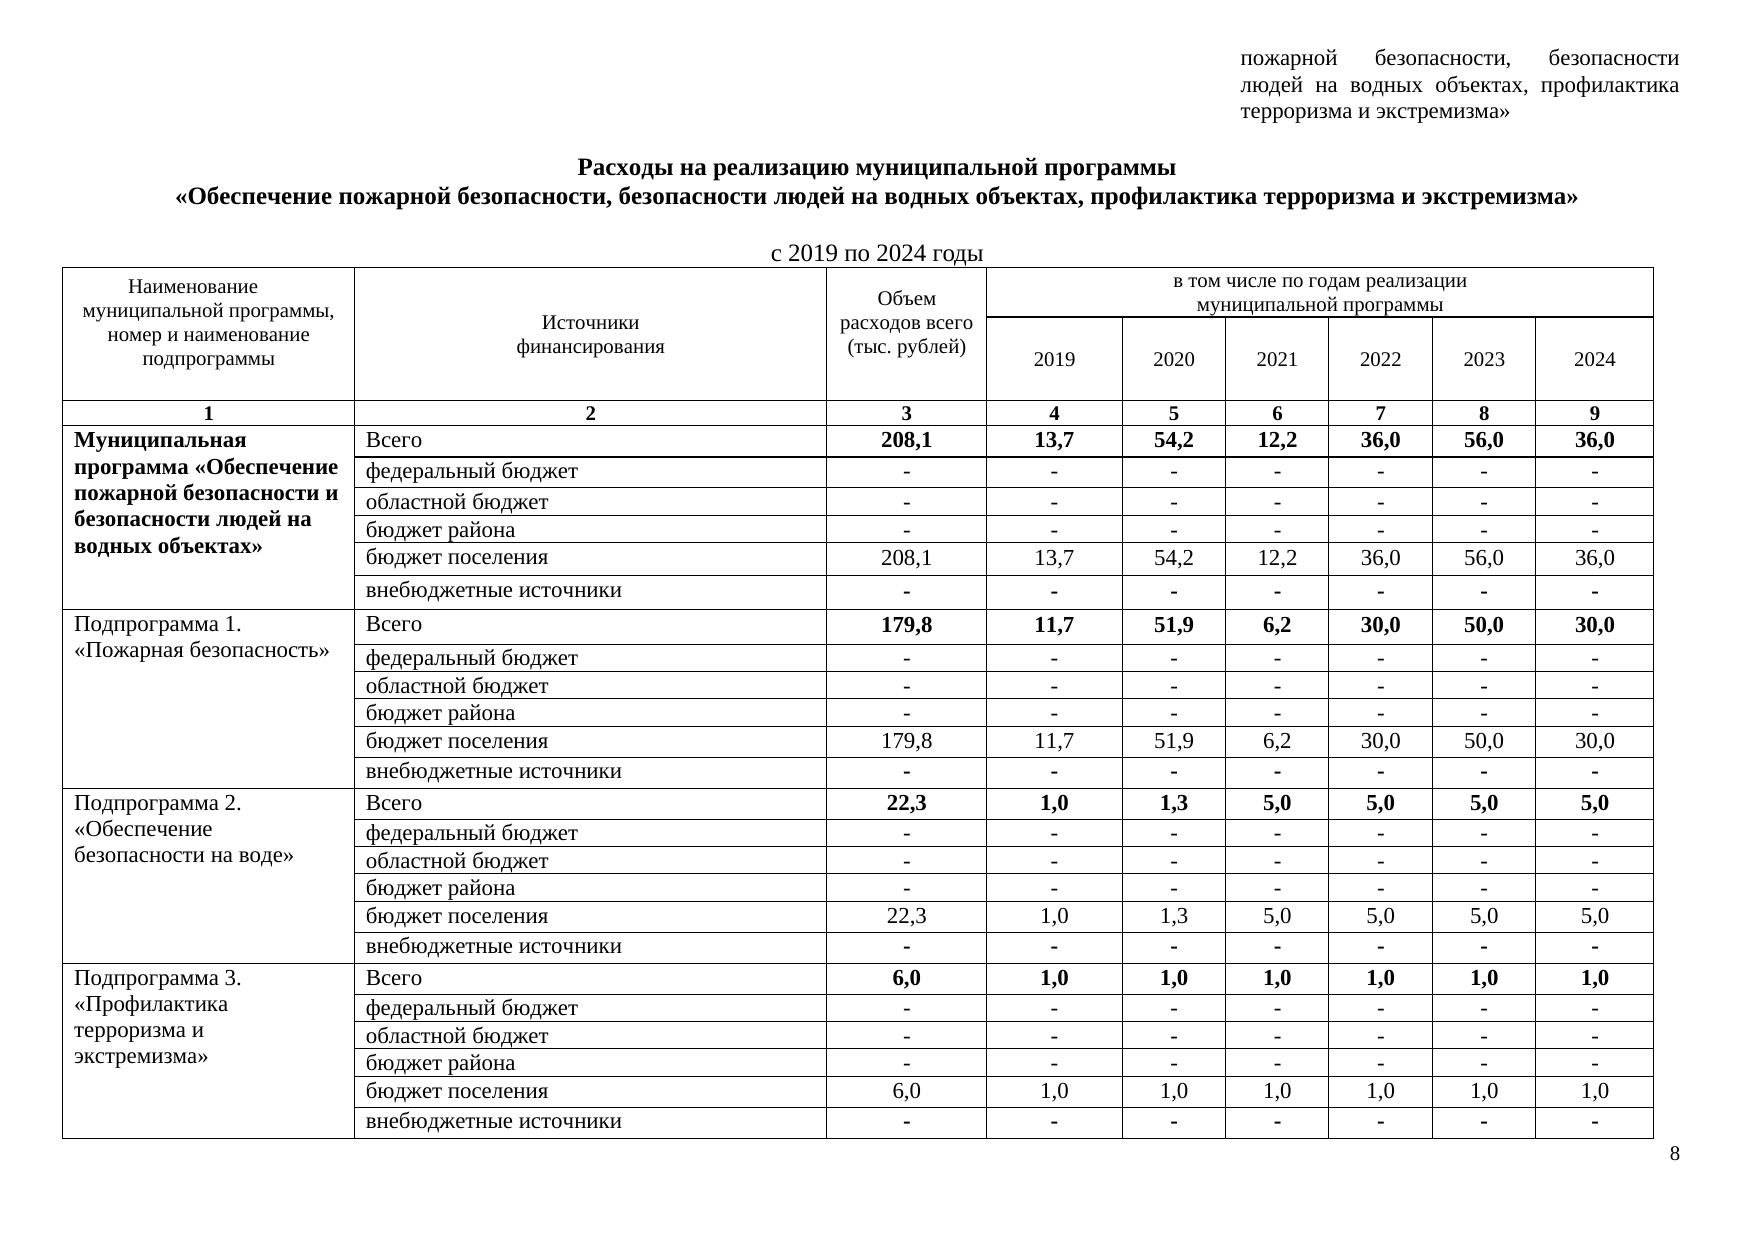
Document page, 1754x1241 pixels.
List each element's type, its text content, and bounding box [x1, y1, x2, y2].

table_cell 1,0 [987, 789, 1122, 818]
table_cell - [827, 488, 986, 515]
table_cell - [1433, 488, 1535, 515]
table_cell - [1123, 820, 1225, 846]
table_cell федеральный бюджет [355, 645, 826, 671]
table_cell 6,0 [827, 1077, 986, 1107]
table_cell 36,0 [1536, 543, 1653, 575]
table_cell - [1536, 488, 1653, 515]
table_cell 56,0 [1433, 543, 1535, 575]
table_cell 1,0 [1226, 1077, 1328, 1107]
table_cell - [1329, 1049, 1432, 1076]
table_cell - [1226, 995, 1328, 1021]
table_cell - [1123, 847, 1225, 873]
table_cell 6,2 [1226, 610, 1328, 643]
table_cell федеральный бюджет [355, 458, 826, 487]
table_cell - [987, 847, 1122, 873]
table_cell - [827, 672, 986, 698]
table_cell - [1329, 758, 1432, 787]
table_cell 208,1 [827, 543, 986, 575]
table_cell - [827, 1108, 986, 1137]
table_cell - [1536, 995, 1653, 1021]
table_cell - [1123, 458, 1225, 487]
table_cell 5 [1123, 401, 1225, 425]
table_cell - [1536, 1108, 1653, 1137]
table_cell - [1433, 516, 1535, 542]
table_cell - [1226, 488, 1328, 515]
table_cell бюджет района [355, 699, 826, 726]
table_cell - [1433, 672, 1535, 698]
table_cell - [1329, 874, 1432, 901]
table_cell 179,8 [827, 727, 986, 757]
table_cell 51,9 [1123, 610, 1225, 643]
table_cell 7 [1329, 401, 1432, 425]
table_cell - [1123, 488, 1225, 515]
table_cell - [1226, 458, 1328, 487]
table_cell 13,7 [987, 543, 1122, 575]
table_cell 50,0 [1433, 727, 1535, 757]
table_cell - [1226, 933, 1328, 962]
table_cell - [987, 672, 1122, 698]
table_cell - [1536, 933, 1653, 962]
table_cell 1,0 [1123, 1077, 1225, 1107]
table_cell - [1329, 995, 1432, 1021]
table_cell внебюджетные источники [355, 1108, 826, 1137]
table_cell Всего [355, 426, 826, 456]
table_cell - [987, 933, 1122, 962]
table_cell 5,0 [1536, 789, 1653, 818]
table_cell Подпрограмма 2. «Обеспечение безопасности на воде» [63, 789, 354, 962]
table_cell - [1329, 933, 1432, 962]
table_cell - [827, 933, 986, 962]
table_cell внебюджетные источники [355, 933, 826, 962]
table_cell 2 [355, 401, 826, 425]
table_cell бюджет района [355, 874, 826, 901]
table_cell 2021 [1226, 318, 1328, 400]
table_cell 30,0 [1536, 610, 1653, 643]
table_cell - [1433, 874, 1535, 901]
table_cell - [1123, 758, 1225, 787]
table_cell - [1329, 576, 1432, 608]
table_cell - [1123, 699, 1225, 726]
table_cell - [827, 1049, 986, 1076]
table_cell 50,0 [1433, 610, 1535, 643]
table_cell - [1123, 995, 1225, 1021]
table_cell - [1329, 672, 1432, 698]
table_cell областной бюджет [355, 847, 826, 873]
table_cell Муниципальная программа «Обеспечение пожарной безопасности и безопасности людей на водных объектах» [63, 426, 354, 608]
table_cell - [1536, 847, 1653, 873]
table_cell 11,7 [987, 610, 1122, 643]
table_cell 5,0 [1226, 902, 1328, 932]
table_cell 51,9 [1123, 727, 1225, 757]
table_cell - [827, 820, 986, 846]
table_cell - [987, 645, 1122, 671]
table_cell - [1433, 458, 1535, 487]
table_cell - [1536, 758, 1653, 787]
table_cell 1,0 [987, 964, 1122, 993]
table_cell - [1433, 576, 1535, 608]
table_cell - [827, 645, 986, 671]
table_cell - [1536, 516, 1653, 542]
table_cell - [1536, 1022, 1653, 1048]
table_cell - [987, 458, 1122, 487]
table_cell 13,7 [987, 426, 1122, 456]
table_cell 2020 [1123, 318, 1225, 400]
table_cell - [1123, 576, 1225, 608]
table_cell 1,0 [1433, 1077, 1535, 1107]
table_cell 2023 [1433, 318, 1535, 400]
table_cell 5,0 [1433, 902, 1535, 932]
table_cell 5,0 [1329, 902, 1432, 932]
table_cell - [1329, 516, 1432, 542]
table_cell 30,0 [1329, 727, 1432, 757]
table_cell - [987, 1022, 1122, 1048]
table_cell - [1226, 699, 1328, 726]
table_cell 12,2 [1226, 426, 1328, 456]
table_cell 1,0 [1329, 964, 1432, 993]
table_cell - [827, 699, 986, 726]
table_header в том числе по годам реализации муниципальной программы [987, 268, 1653, 316]
table_cell - [987, 820, 1122, 846]
table_cell Всего [355, 610, 826, 643]
table_cell - [1123, 1022, 1225, 1048]
table_cell бюджет поселения [355, 727, 826, 757]
table_cell 1,0 [1329, 1077, 1432, 1107]
table_cell бюджет района [355, 1049, 826, 1076]
table_header Источники финансирования [355, 268, 826, 400]
table_cell 6 [1226, 401, 1328, 425]
table_cell 30,0 [1536, 727, 1653, 757]
table_header Наименование муниципальной программы, номер и наименование подпрограммы [63, 268, 354, 400]
table_cell - [1123, 1049, 1225, 1076]
table_cell - [827, 847, 986, 873]
table_cell - [827, 1022, 986, 1048]
table_cell - [987, 1049, 1122, 1076]
table_cell 1,0 [1226, 964, 1328, 993]
table_cell - [827, 516, 986, 542]
table_cell 1,0 [987, 1077, 1122, 1107]
table_cell - [1433, 1022, 1535, 1048]
table_cell - [1226, 820, 1328, 846]
table_cell - [1226, 758, 1328, 787]
table_cell 54,2 [1123, 543, 1225, 575]
table_cell 1,3 [1123, 902, 1225, 932]
table_cell - [1329, 820, 1432, 846]
table_cell - [1329, 847, 1432, 873]
table_cell областной бюджет [355, 488, 826, 515]
table_cell 11,7 [987, 727, 1122, 757]
table_cell 2022 [1329, 318, 1432, 400]
text «Обеспечение пожарной безопасности, безопасности людей на водных объектах, профилактика терроризма и экстремизма» [74, 181, 1680, 210]
table_cell 179,8 [827, 610, 986, 643]
table_cell - [1433, 995, 1535, 1021]
table_cell областной бюджет [355, 672, 826, 698]
table_cell 30,0 [1329, 610, 1432, 643]
table_cell - [987, 874, 1122, 901]
table_cell - [1536, 458, 1653, 487]
table_cell - [827, 758, 986, 787]
table_cell 1,0 [1433, 964, 1535, 993]
table_cell - [1536, 699, 1653, 726]
table_cell федеральный бюджет [355, 820, 826, 846]
table_cell 1,0 [1123, 964, 1225, 993]
table_cell 8 [1433, 401, 1535, 425]
table_cell - [1123, 645, 1225, 671]
table_cell 22,3 [827, 789, 986, 818]
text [1240, 44, 1680, 123]
table_cell 56,0 [1433, 426, 1535, 456]
table_cell Всего [355, 789, 826, 818]
table_cell 36,0 [1329, 543, 1432, 575]
table_cell 6,2 [1226, 727, 1328, 757]
table_cell - [1433, 847, 1535, 873]
table_cell - [987, 699, 1122, 726]
table_cell 36,0 [1536, 426, 1653, 456]
table_cell - [1226, 645, 1328, 671]
table_cell Всего [355, 964, 826, 993]
table_cell Подпрограмма 3. «Профилактика терроризма и экстремизма» [63, 964, 354, 1137]
table_cell - [1433, 1108, 1535, 1137]
table_cell - [827, 576, 986, 608]
table_cell 1,0 [1536, 964, 1653, 993]
table_cell - [1329, 645, 1432, 671]
table_cell - [1536, 1049, 1653, 1076]
table_cell - [1226, 1049, 1328, 1076]
table_cell - [1433, 820, 1535, 846]
table_cell 1 [63, 401, 354, 425]
table_cell - [1536, 820, 1653, 846]
table_cell - [1329, 1108, 1432, 1137]
table_cell - [1123, 933, 1225, 962]
table_cell - [987, 516, 1122, 542]
table_cell 22,3 [827, 902, 986, 932]
table_cell областной бюджет [355, 1022, 826, 1048]
table_cell 3 [827, 401, 986, 425]
table_cell - [1226, 516, 1328, 542]
table_cell 4 [987, 401, 1122, 425]
table_cell 5,0 [1329, 789, 1432, 818]
table_cell 2019 [987, 318, 1122, 400]
table_cell бюджет района [355, 516, 826, 542]
table_cell - [1226, 672, 1328, 698]
table_cell 12,2 [1226, 543, 1328, 575]
table_cell Подпрограмма 1. «Пожарная безопасность» [63, 610, 354, 787]
table_cell - [987, 1108, 1122, 1137]
table_cell - [987, 488, 1122, 515]
table_cell бюджет поселения [355, 902, 826, 932]
table_cell - [987, 758, 1122, 787]
text Расходы на реализацию муниципальной программы [74, 152, 1680, 181]
table_cell - [827, 458, 986, 487]
table_cell - [1329, 488, 1432, 515]
table_cell - [1433, 933, 1535, 962]
table_cell - [1123, 672, 1225, 698]
table_cell - [1536, 645, 1653, 671]
table_cell 5,0 [1226, 789, 1328, 818]
table_cell бюджет поселения [355, 543, 826, 575]
table_cell - [1433, 645, 1535, 671]
table_cell 36,0 [1329, 426, 1432, 456]
table_cell - [987, 995, 1122, 1021]
table_cell - [1536, 576, 1653, 608]
table_cell 1,3 [1123, 789, 1225, 818]
table_cell - [1123, 874, 1225, 901]
table_cell - [1433, 699, 1535, 726]
table_cell - [1329, 1022, 1432, 1048]
table_cell внебюджетные источники [355, 576, 826, 608]
text с 2019 по 2024 годы [74, 238, 1680, 267]
table_cell 208,1 [827, 426, 986, 456]
table_cell - [1536, 874, 1653, 901]
table_cell 9 [1536, 401, 1653, 425]
table_cell 6,0 [827, 964, 986, 993]
table_cell - [1536, 672, 1653, 698]
table_cell - [1226, 874, 1328, 901]
table_cell 54,2 [1123, 426, 1225, 456]
table_cell - [1226, 576, 1328, 608]
table_cell 2024 [1536, 318, 1653, 400]
table_cell - [1226, 1108, 1328, 1137]
table_cell - [1433, 758, 1535, 787]
table_cell - [1123, 1108, 1225, 1137]
table_cell - [987, 576, 1122, 608]
table_cell - [1123, 516, 1225, 542]
table_cell 5,0 [1536, 902, 1653, 932]
table_cell - [827, 874, 986, 901]
table_cell внебюджетные источники [355, 758, 826, 787]
table_cell бюджет поселения [355, 1077, 826, 1107]
table_cell федеральный бюджет [355, 995, 826, 1021]
table_cell - [1226, 847, 1328, 873]
table_cell - [1329, 458, 1432, 487]
table_cell 1,0 [987, 902, 1122, 932]
table_cell - [1226, 1022, 1328, 1048]
table_cell - [1329, 699, 1432, 726]
table_header Объем расходов всего (тыс. рублей) [827, 268, 986, 400]
table_cell 1,0 [1536, 1077, 1653, 1107]
table_cell 5,0 [1433, 789, 1535, 818]
table_cell - [1433, 1049, 1535, 1076]
table_cell - [827, 995, 986, 1021]
